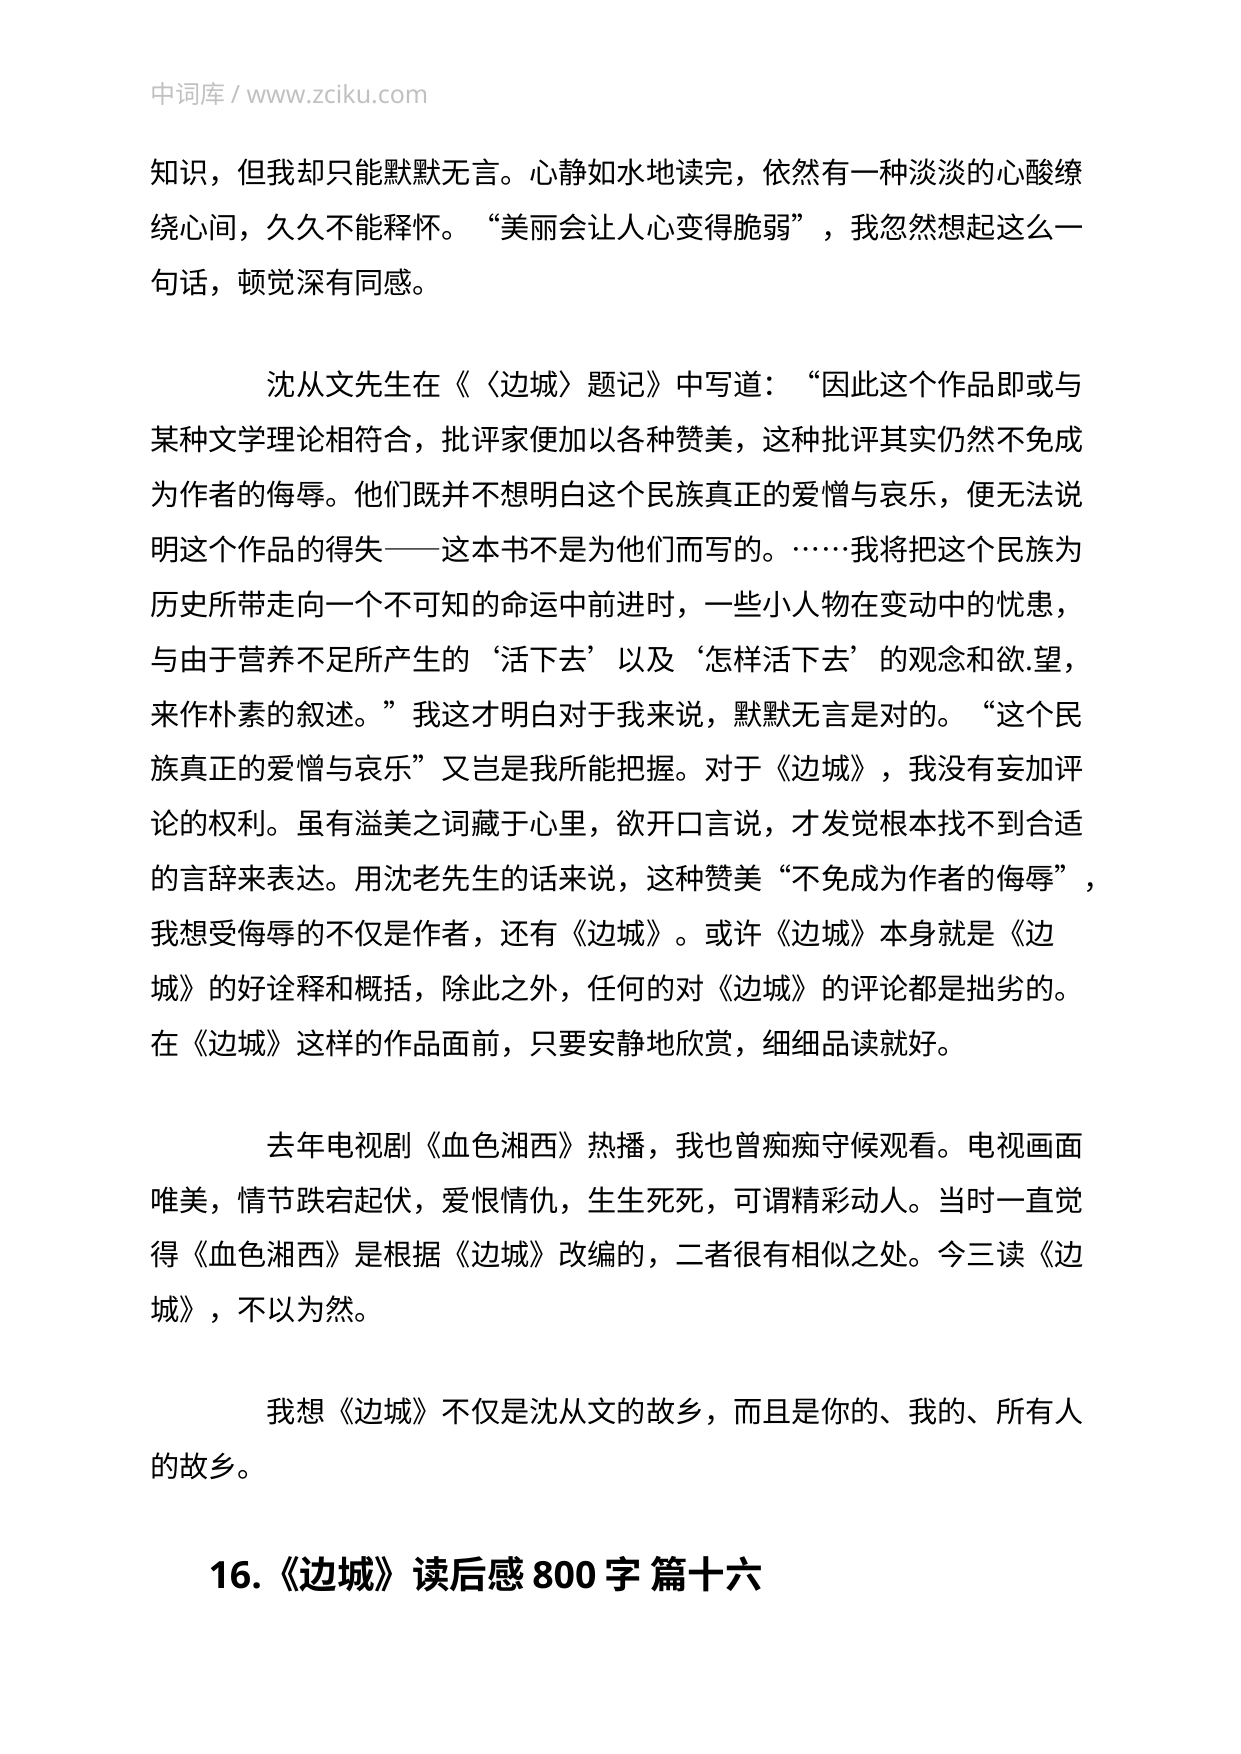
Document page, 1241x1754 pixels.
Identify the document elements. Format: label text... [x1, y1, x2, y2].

text 我想《边城》不仅是沈从文的故乡，而且是你的、我的、所有人的故乡。 [150, 1389, 1090, 1486]
text 16.《边城》读后感800字 篇十六 [150, 1545, 1090, 1600]
text 去年电视剧《血色湘西》热播，我也曾痴痴守候观看。电视画面唯美，情节跌宕起伏，爱恨情仇，生生死死，可谓精彩动人。当时一直觉得《血色湘西》是根据《边城》改编的，二者很有相似之处。今三读《边城》，不以为然。 [150, 1122, 1090, 1329]
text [150, 150, 1090, 302]
text 沈从文先生在《〈边城〉题记》中写道：“因此这个作品即或与某种文学理论相符合，批评家便加以各种赞美，这种批评其实仍然不免成为作者的侮辱。他们既并不想明白这个民族真正的爱憎与哀乐，便无法说明这个作品的得失——这本书不是为他们而写的。……我将把这个民族为历史所带走向一个不可知的命运中前进时，一些小人物在变动中的忧患，与由于营养不足所产生的‘活下去’以及‘怎样活下去’的观念和欲.望，来作朴素的叙述。”我这才明白对于我来说，默默无言是对的。“这个民族真正的爱憎与哀乐”又岂是我所能把握。对于《边城》，我没有妄加评论的权利。虽有溢美之词藏于心里，欲开口言说，才发觉根本找不到合适的言辞来表达。用沈老先生的话来说，这种赞美“不免成为作者的侮辱”，我想受侮辱的不仅是作者，还有《边城》。或许《边城》本身就是《边城》的好诠释和概括，除此之外，任何的对《边城》的评论都是拙劣的。在《边城》这样的作品面前，只要安静地欣赏，细细品读就好。 [150, 362, 1090, 1063]
